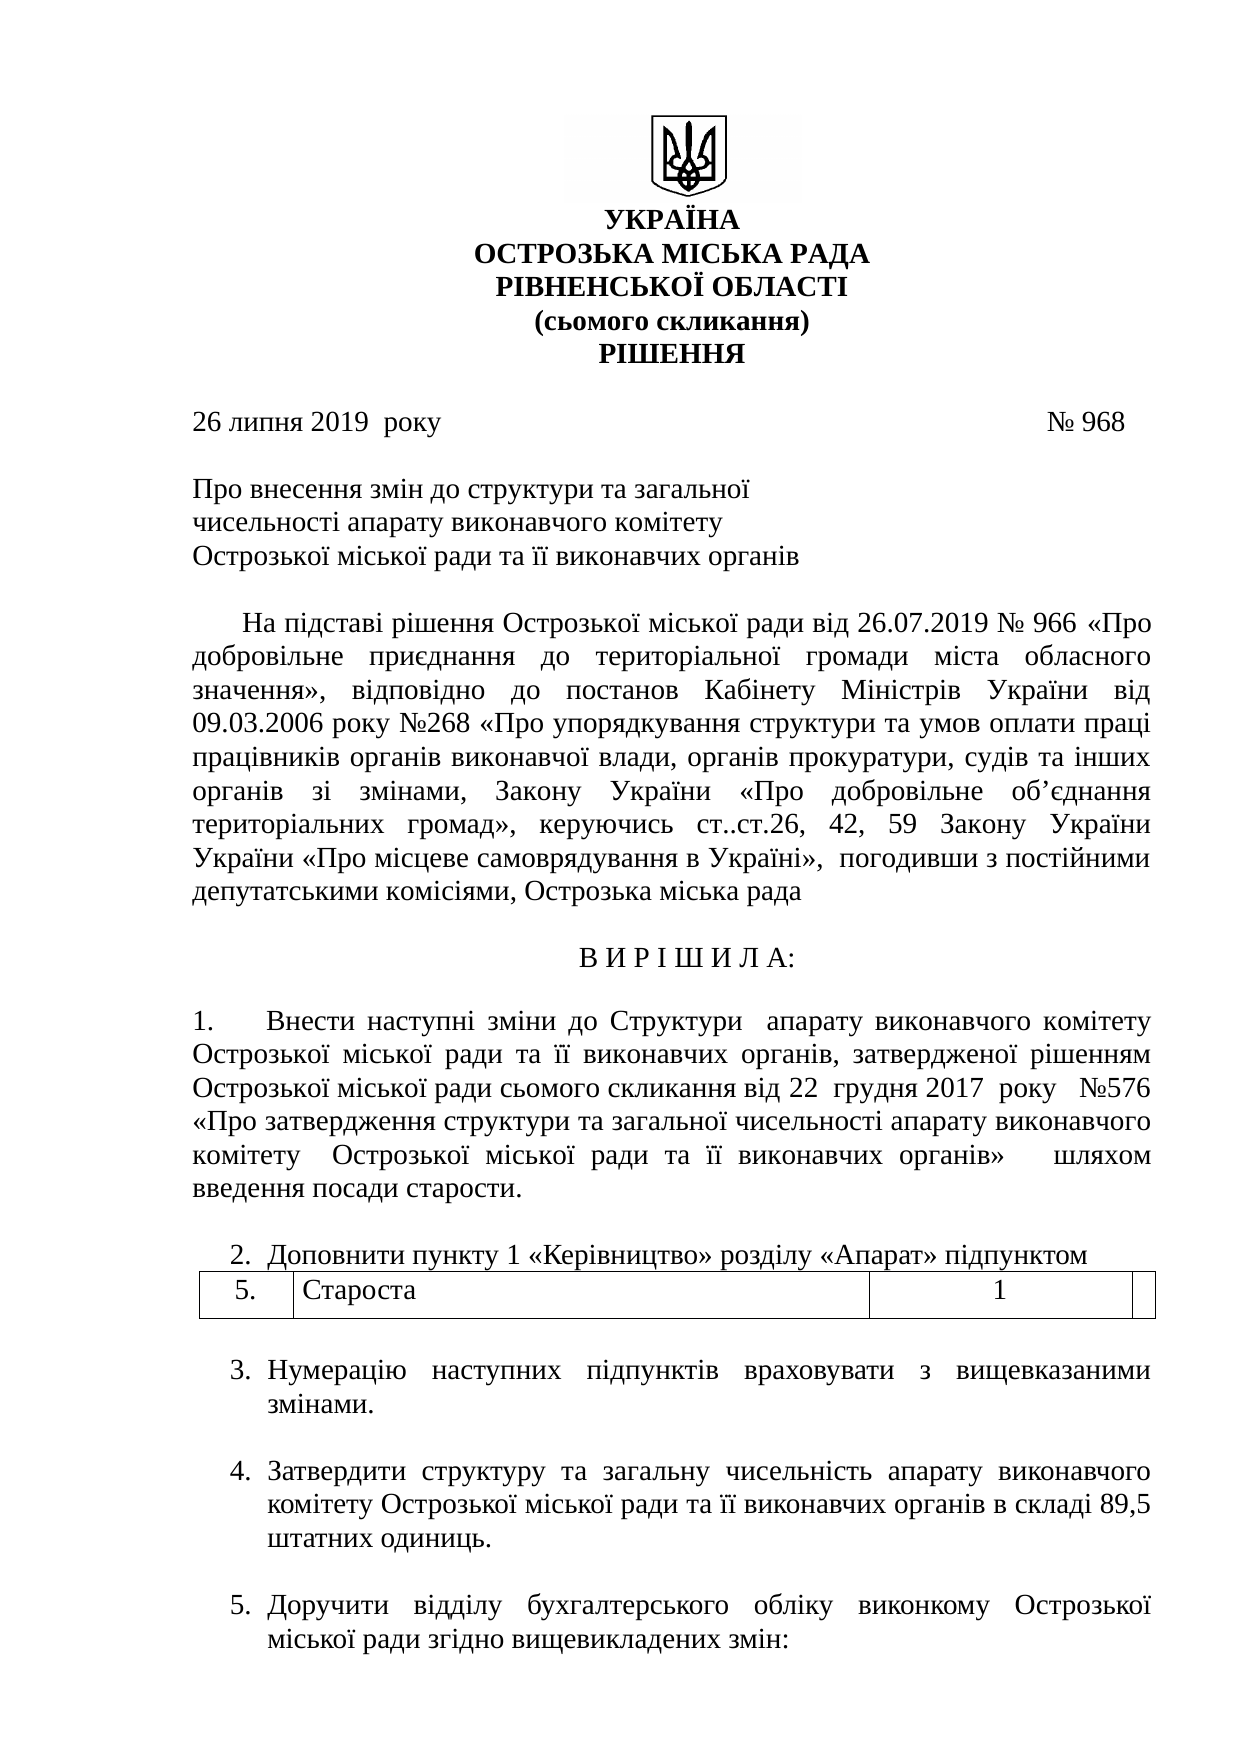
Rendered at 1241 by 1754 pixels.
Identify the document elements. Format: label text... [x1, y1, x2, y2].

text 26 липня 2019 року № 968 [192, 404, 1152, 437]
list Затвердити структуру та загальну чисельність апарату виконавчого комітету Острозької міської ради та її виконавчих органів в складі 89,5 штатних одиниць. [229, 1453, 1152, 1554]
text Острозької міської ради та її виконавчих органів [192, 538, 1152, 571]
table_header [1133, 1272, 1155, 1318]
text чисельності апарату виконавчого комітету [192, 504, 1152, 538]
table_header 5. [200, 1272, 293, 1318]
text ОСТРОЗЬКА МІСЬКА РАДА [192, 236, 1152, 269]
text Про внесення змін до структури та загальної [192, 471, 1152, 504]
text РІВНЕНСЬКОЇ ОБЛАСТІ [192, 269, 1152, 303]
text На підставі рішення Острозької міської ради від 26.07.2019 № 966 «Про добровільне приєднання до територіальної громади міста обласного значення», відповідно до постанов Кабінету Міністрів України від 09.03.2006 року №268 «Про упорядкування структури та умов оплати праці працівників органів виконавчої влади, органів прокуратури, судів та інших органів зі змінами, Закону України «Про добровільне об’єднання територіальних громад», керуючись ст..ст.26, 42, 59 Закону України України «Про місцеве самоврядування в Україні», погодивши з постійними депутатськими комісіями, Острозька міська рада [192, 605, 1152, 907]
picture [564, 114, 802, 203]
list Внести наступні зміни до Структури апарату виконавчого комітету Острозької міської ради та її виконавчих органів, затвердженої рішенням Острозької міської ради сьомого скликання від 22 грудня 2017 року №576 «Про затвердження структури та загальної чисельності апарату виконавчого комітету Острозької міської ради та її виконавчих органів» шляхом введення посади старости. [192, 1003, 1152, 1204]
list Доручити відділу бухгалтерського обліку виконкому Острозької міської ради згідно вищевикладених змін: [229, 1587, 1152, 1654]
text (сьомого скликання) [192, 303, 1152, 337]
list Нумерацію наступних підпунктів враховувати з вищевказаними змінами. [229, 1352, 1152, 1419]
text РІШЕННЯ [192, 337, 1152, 370]
text УКРАЇНА [192, 202, 1152, 236]
list Доповнити пункту 1 «Керівництво» розділу «Апарат» підпунктом [229, 1237, 1152, 1271]
table_header Староста [294, 1272, 869, 1318]
text В И Р І Ш И Л А: [192, 940, 1152, 974]
table_header 1 [870, 1272, 1132, 1318]
